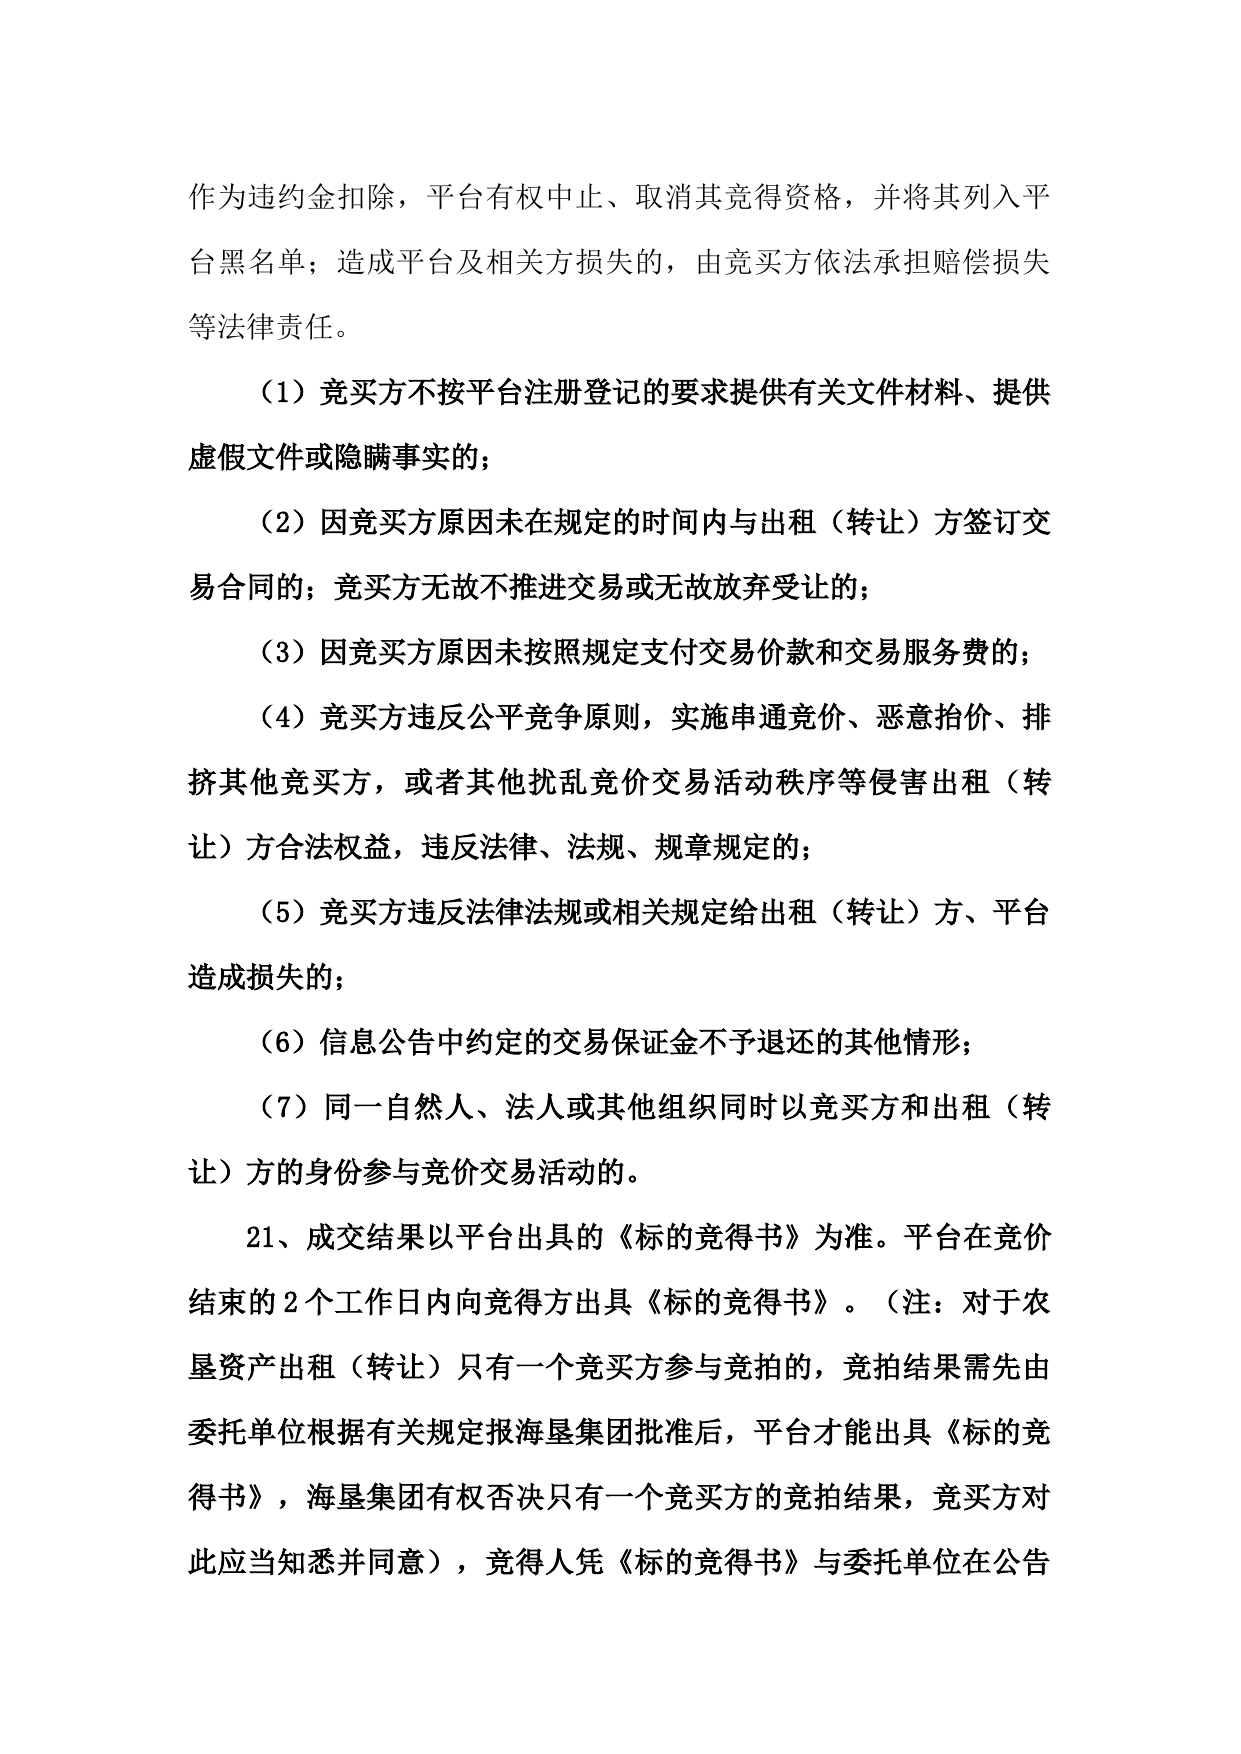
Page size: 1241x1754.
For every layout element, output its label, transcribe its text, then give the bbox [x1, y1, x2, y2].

text （1）竞买方不按平台注册登记的要求提供有关文件材料、提供虚假文件或隐瞒事实的； [187, 357, 1053, 487]
text （3）因竞买方原因未按照规定支付交易价款和交易服务费的； [187, 617, 1053, 682]
text （2）因竞买方原因未在规定的时间内与出租（转让）方签订交易合同的；竞买方无故不推进交易或无故放弃受让的； [187, 487, 1053, 617]
text （7）同一自然人、法人或其他组织同时以竞买方和出租（转让）方的身份参与竞价交易活动的。 [187, 1072, 1053, 1202]
text （5）竞买方违反法律法规或相关规定给出租（转让）方、平台造成损失的； [187, 877, 1053, 1007]
text （4）竞买方违反公平竞争原则，实施串通竞价、恶意抬价、排挤其他竞买方，或者其他扰乱竞价交易活动秩序等侵害出租（转让）方合法权益，违反法律、法规、规章规定的； [187, 682, 1053, 877]
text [187, 162, 1053, 357]
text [187, 1202, 1053, 1592]
text （6）信息公告中约定的交易保证金不予退还的其他情形； [187, 1007, 1053, 1072]
